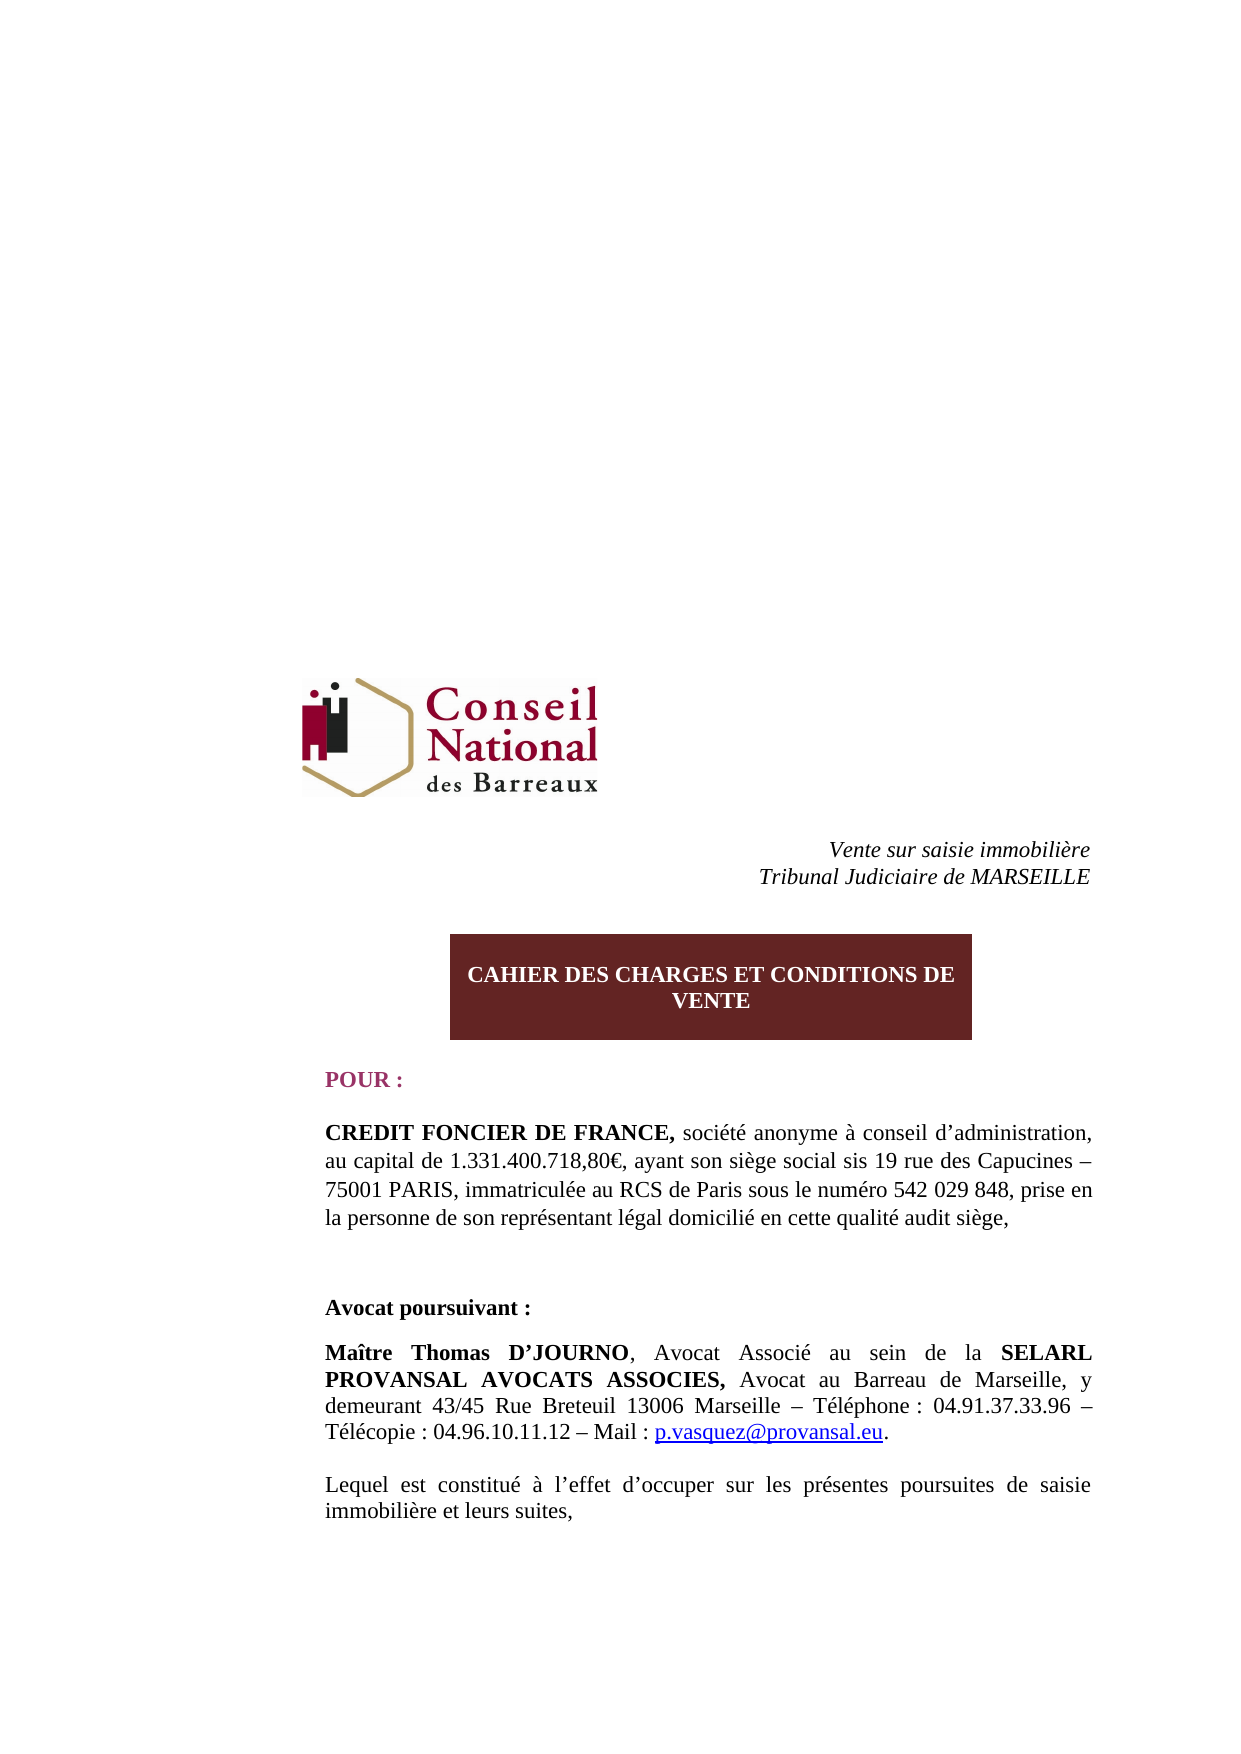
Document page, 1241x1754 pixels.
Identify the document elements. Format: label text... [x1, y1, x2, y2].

text POUR : [325, 1066, 1092, 1092]
text Maître Thomas D’JOURNO, Avocat Associé au sein de la SELARL PROVANSAL AVOCATS ASSOCIES, Avocat au Barreau de Marseille, y demeurant 43/45 Rue Breteuil 13006 Marseille – Téléphone : 04.91.37.33.96 – Télécopie : 04.96.10.11.12 – Mail : p.vasquez@provansal.eu. [325, 1339, 1092, 1445]
text Avocat poursuivant : [325, 1294, 1092, 1321]
text CREDIT FONCIER DE FRANCE, société anonyme à conseil d’administration, au capital de 1.331.400.718,80€, ayant son siège social sis 19 rue des Capucines – 75001 PARIS, immatriculée au RCS de Paris sous le numéro 542 029 848, prise en la personne de son représentant légal domicilié en cette qualité audit siège, [325, 1119, 1093, 1230]
text Vente sur saisie immobilière [325, 836, 1092, 863]
text Lequel est constitué à l’effet d’occuper sur les présentes poursuites de saisie immobilière et leurs suites, [325, 1471, 1092, 1524]
text CAHIER DES CHARGES ET CONDITIONS DE VENTE [450, 961, 972, 1013]
picture [302, 678, 598, 797]
text Tribunal Judiciaire de MARSEILLE [325, 863, 1092, 889]
